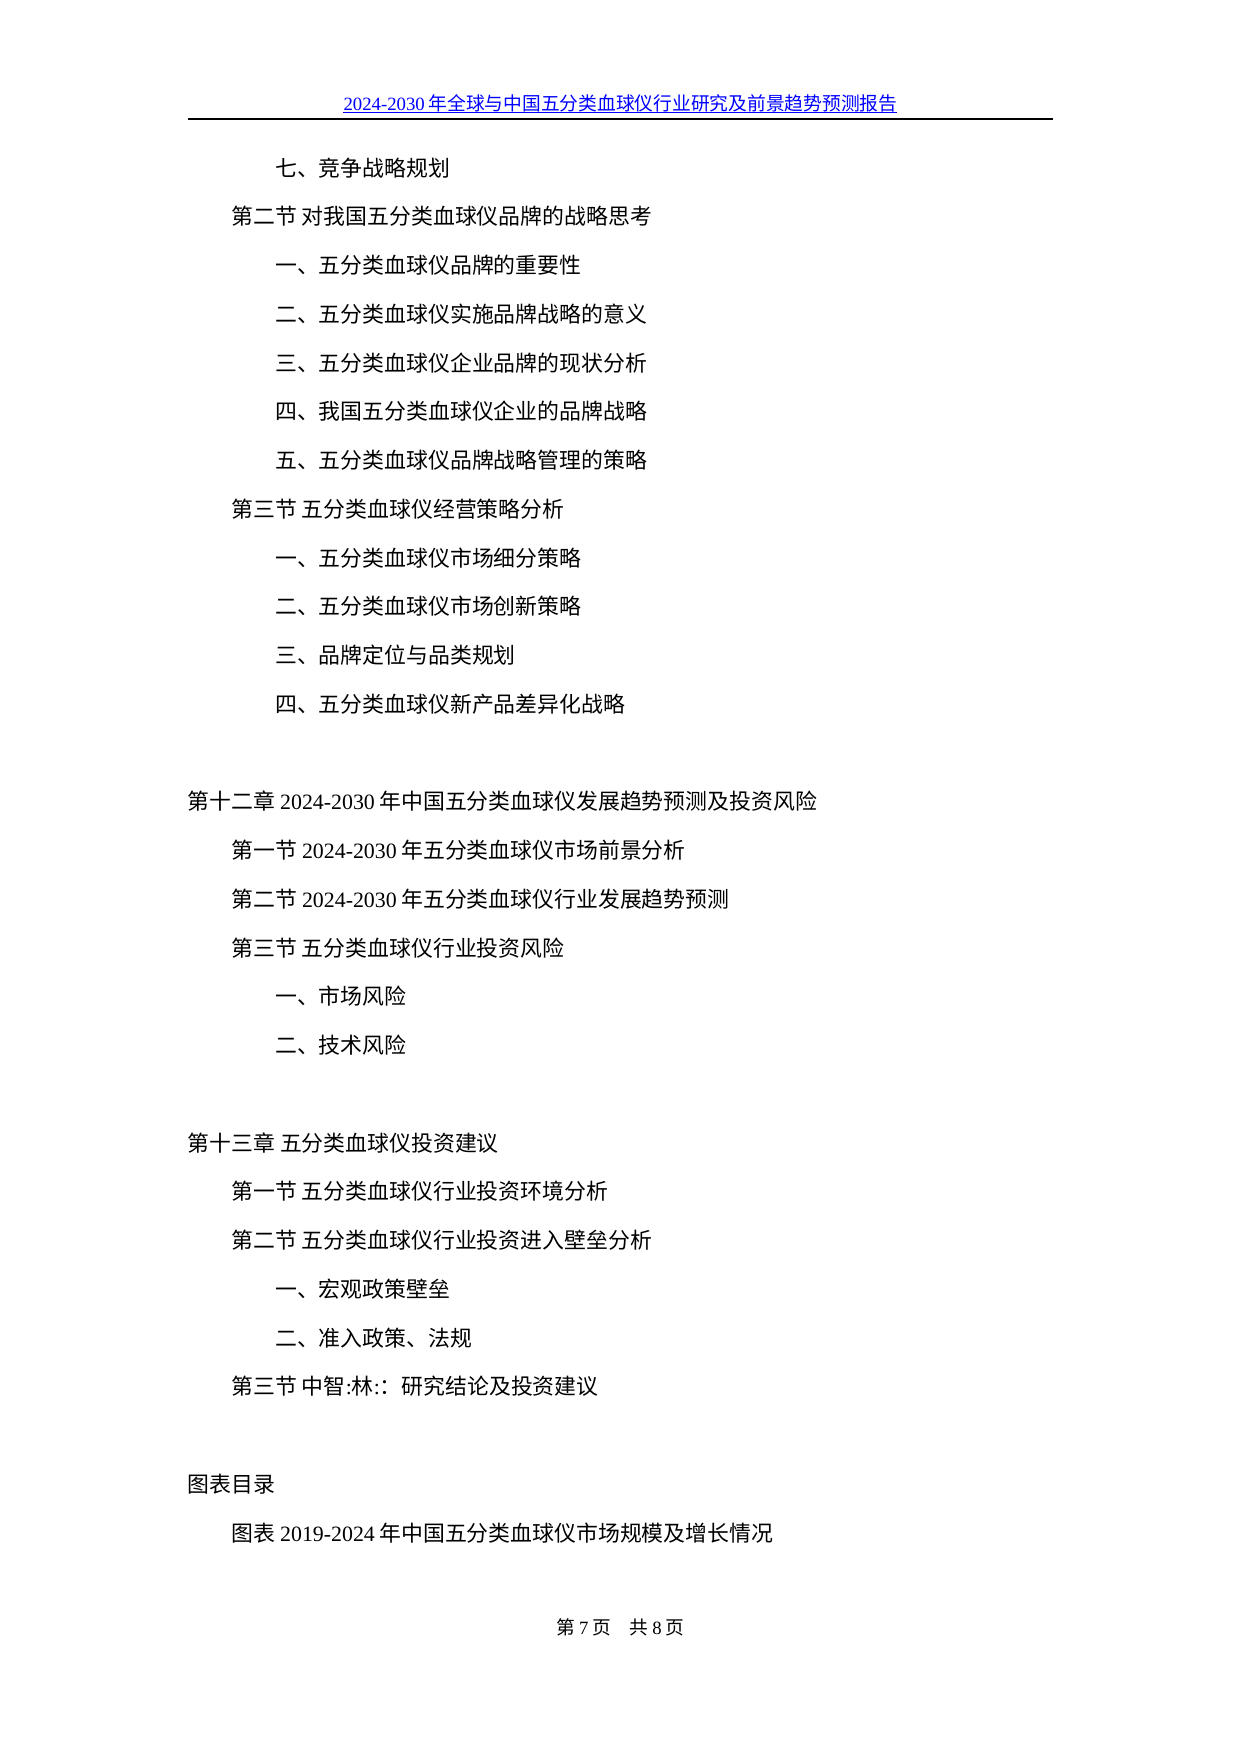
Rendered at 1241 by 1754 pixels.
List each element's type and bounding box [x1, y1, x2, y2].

text [187, 150, 1053, 1548]
